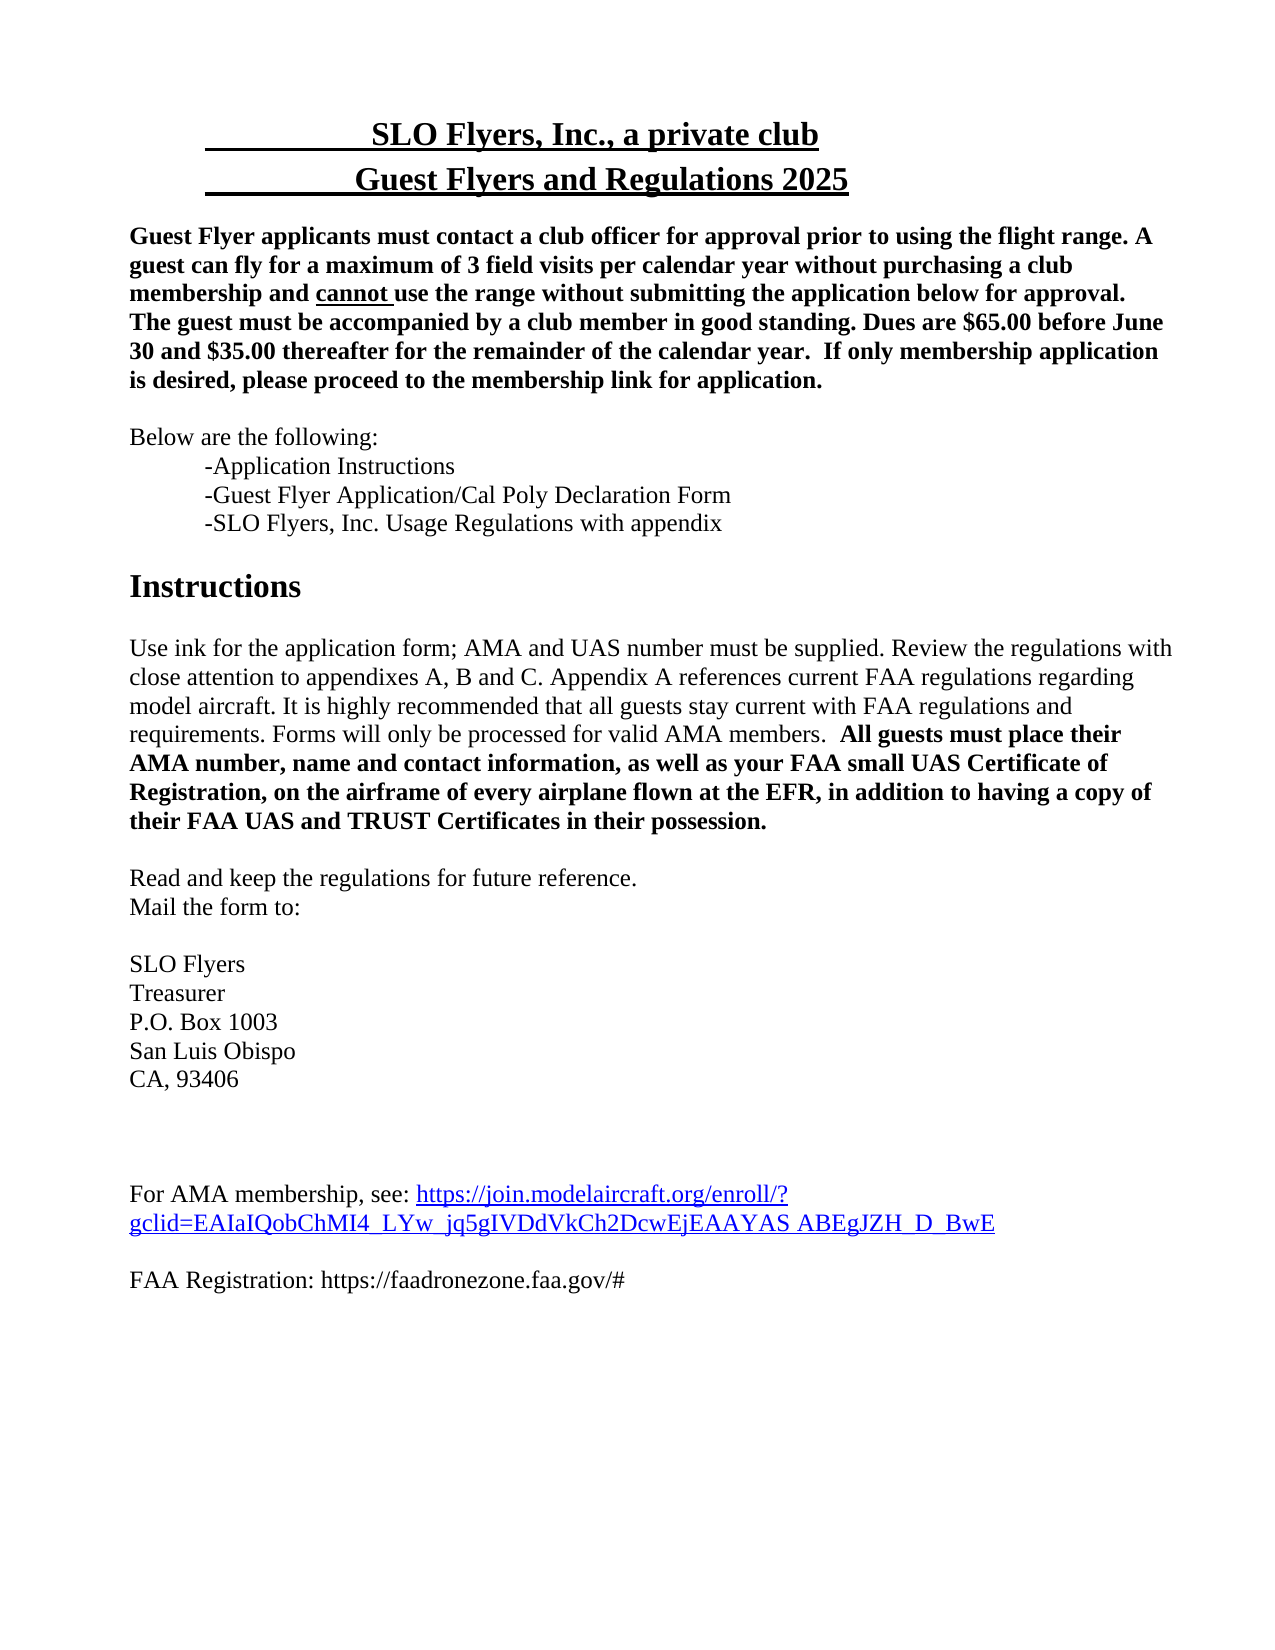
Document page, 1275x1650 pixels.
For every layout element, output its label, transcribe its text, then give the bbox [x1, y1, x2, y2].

text The guest must be accompanied by a club member in good standing. Dues are $65.00 before June 30 and $35.00 thereafter for the remainder of the calendar year. If only membership application is desired, please proceed to the membership link for application. [129, 307, 1173, 393]
text Guest Flyer applicants must contact a club officer for approval prior to using the flight range. A guest can fly for a maximum of 3 field visits per calendar year without purchasing a club membership and cannot use the range without submitting the application below for approval. [129, 221, 1189, 307]
text -SLO Flyers, Inc. Usage Regulations with appendix [204, 508, 1189, 537]
text Below are the following: [129, 422, 1189, 451]
text Use ink for the application form; AMA and UAS number must be supplied. Review the regulations with close attention to appendixes A, B and C. Appendix A references current FAA regulations regarding model aircraft. It is highly recommended that all guests stay current with FAA regulations and requirements. Forms will only be processed for valid AMA members. All guests must place their AMA number, name and contact information, as well as your FAA small UAS Certificate of Registration, on the airframe of every airplane flown at the EFR, in addition to having a copy of their FAA UAS and TRUST Certificates in their possession. [129, 633, 1179, 834]
text For AMA membership, see: https://join.modelaircraft.org/enroll/?gclid=EAIaIQobChMI4_LYw_jq5gIVDdVkCh2DcwEjEAAYAS ABEgJZH_D_BwE [129, 1179, 1165, 1237]
subtitle SLO Flyers, Inc., a private club [204, 114, 1189, 153]
subtitle Instructions [129, 566, 1189, 604]
text -Application Instructions [204, 451, 1189, 480]
text SLO Flyers Treasurer [129, 949, 247, 1007]
text P.O. Box 1003 San Luis Obispo CA, 93406 [129, 1007, 298, 1093]
text -Guest Flyer Application/Cal Poly Declaration Form [204, 480, 1189, 508]
text Read and keep the regulations for future reference. Mail the form to: [129, 863, 639, 921]
text FAA Registration: https://faadronezone.faa.gov/# [129, 1266, 1189, 1294]
subtitle Guest Flyers and Regulations 2025 [204, 159, 1189, 197]
